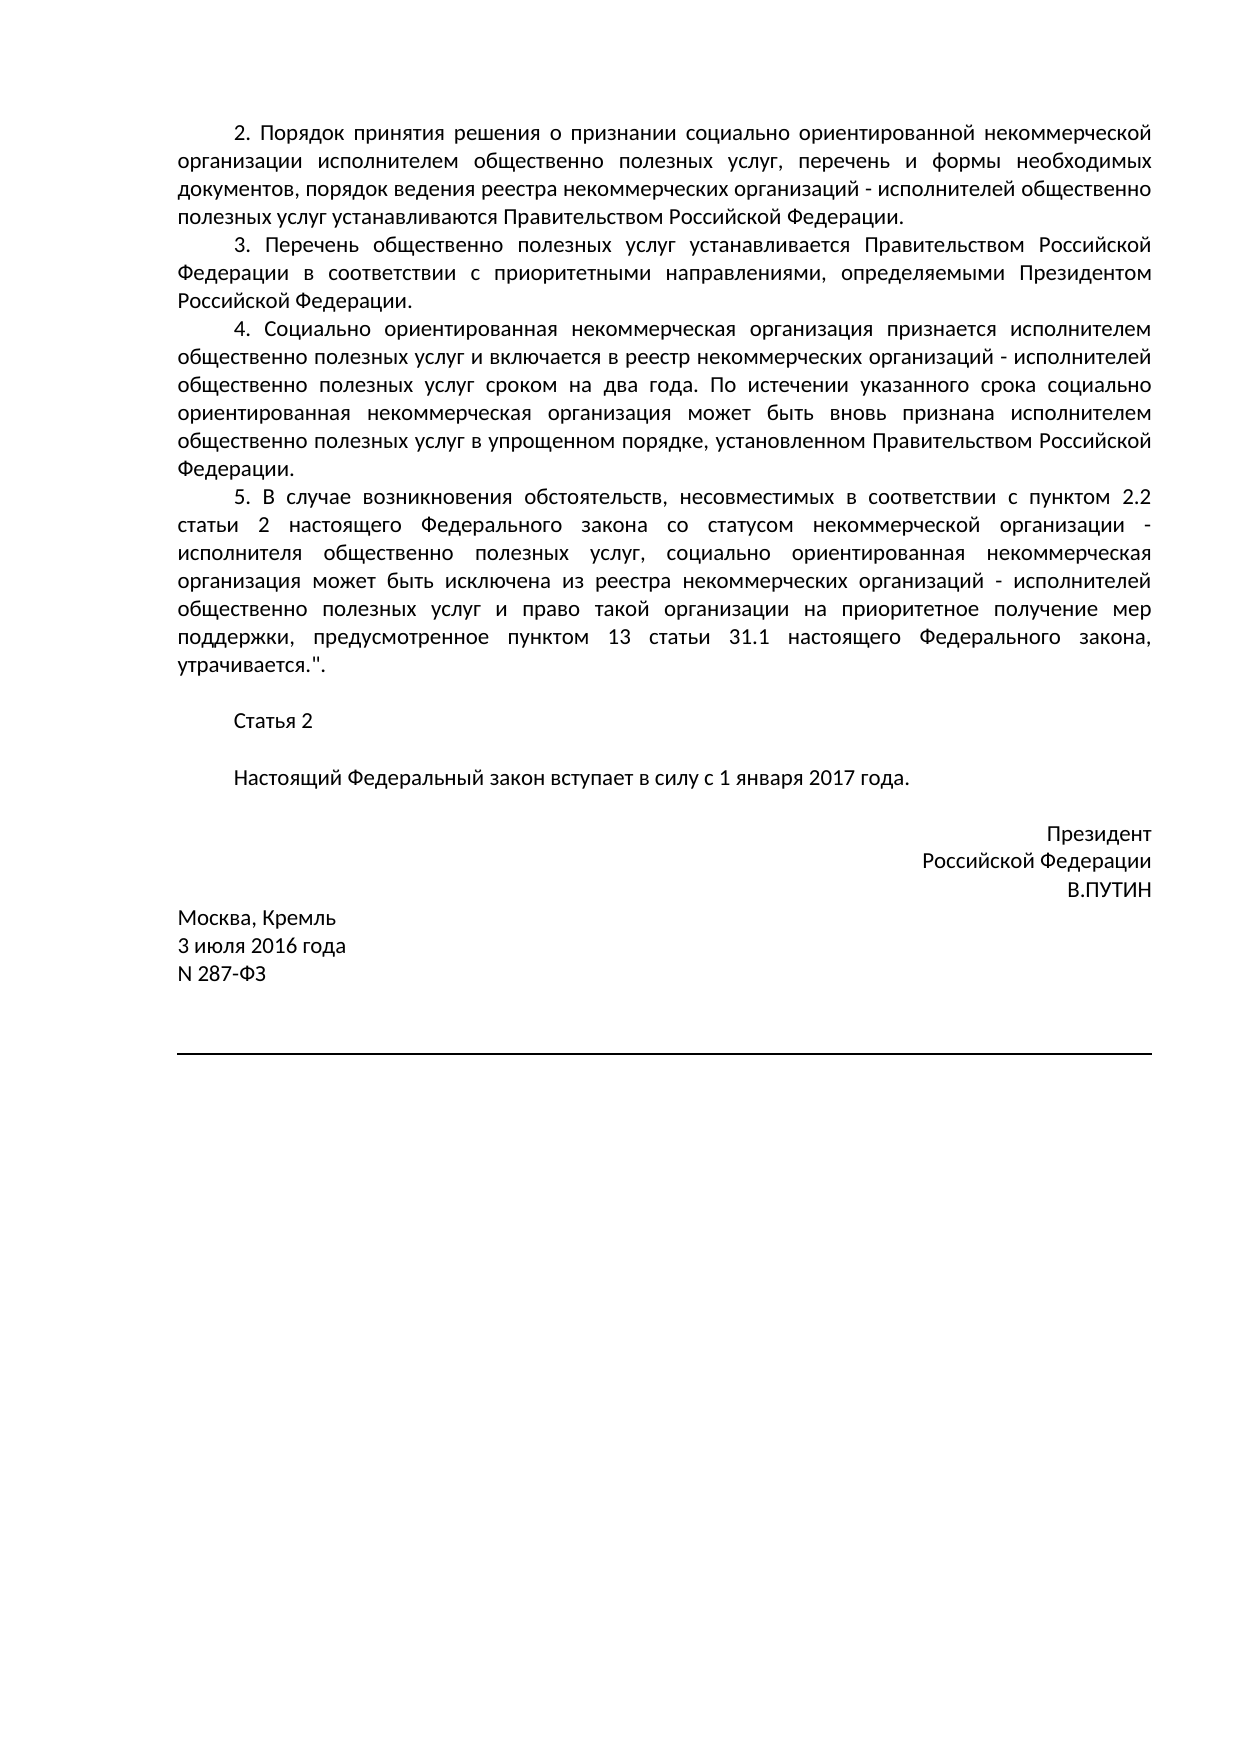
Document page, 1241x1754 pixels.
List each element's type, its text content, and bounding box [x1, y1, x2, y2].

text Президент [177, 819, 1152, 847]
text 3 июля 2016 года [177, 931, 1152, 959]
text 2. Порядок принятия решения о признании социально ориентированной некоммерческой организации исполнителем общественно полезных услуг, перечень и формы необходимых документов, порядок ведения реестра некоммерческих организаций - исполнителей общественно полезных услуг устанавливаются Правительством Российской Федерации. [177, 118, 1152, 230]
text 3. Перечень общественно полезных услуг устанавливается Правительством Российской Федерации в соответствии с приоритетными направлениями, определяемыми Президентом Российской Федерации. [177, 230, 1152, 314]
text Российской Федерации [177, 847, 1152, 875]
text В.ПУТИН [177, 875, 1152, 903]
text Статья 2 [177, 707, 1152, 734]
text Настоящий Федеральный закон вступает в силу с 1 января 2017 года. [177, 763, 1152, 791]
text Москва, Кремль [177, 903, 1152, 931]
text 5. В случае возникновения обстоятельств, несовместимых в соответствии с пунктом 2.2 статьи 2 настоящего Федерального закона со статусом некоммерческой организации - исполнителя общественно полезных услуг, социально ориентированная некоммерческая организация может быть исключена из реестра некоммерческих организаций - исполнителей общественно полезных услуг и право такой организации на приоритетное получение мер поддержки, предусмотренное пунктом 13 статьи 31.1 настоящего Федерального закона, утрачивается.". [177, 482, 1152, 678]
text 4. Социально ориентированная некоммерческая организация признается исполнителем общественно полезных услуг и включается в реестр некоммерческих организаций - исполнителей общественно полезных услуг сроком на два года. По истечении указанного срока социально ориентированная некоммерческая организация может быть вновь признана исполнителем общественно полезных услуг в упрощенном порядке, установленном Правительством Российской Федерации. [177, 314, 1152, 482]
text N 287-ФЗ [177, 959, 1152, 987]
